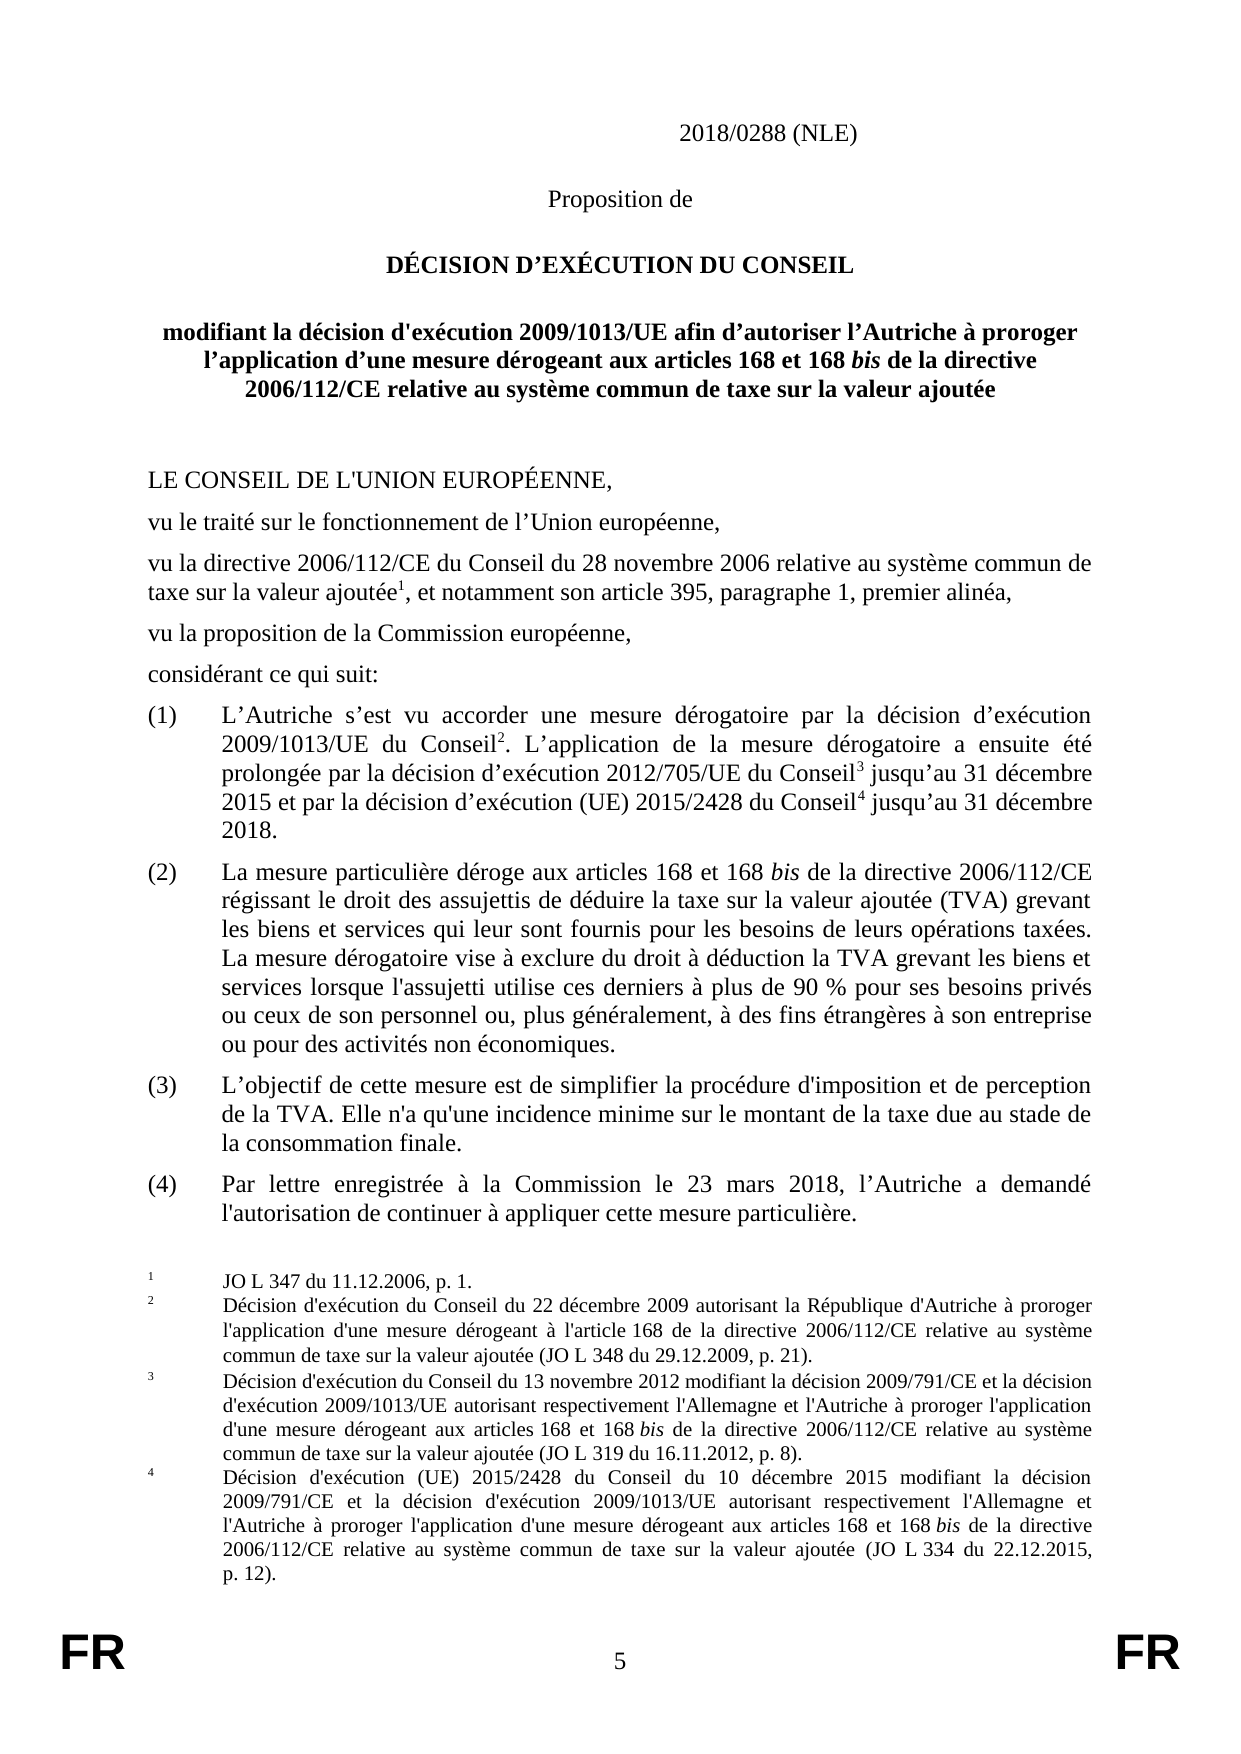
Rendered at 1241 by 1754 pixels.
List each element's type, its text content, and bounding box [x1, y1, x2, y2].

text 2018/0288 (NLE) [679, 118, 1093, 147]
text considérant ce qui suit: [148, 659, 1093, 688]
text vu la directive 2006/112/CE du Conseil du 28 novembre 2006 relative au système commun de taxe sur la valeur ajoutée, et notamment son article 395, paragraphe 1, premier alinéa, [148, 548, 1093, 606]
text modifiant la décision d'exécution 2009/1013/UE afin d’autoriser l’Autriche à proroger l’application d’une mesure dérogeant aux articles 168 et 168 bis de la directive 2006/112/CE relative au système commun de taxe sur la valeur ajoutée [148, 317, 1093, 403]
text vu le traité sur le fonctionnement de l’Union européenne, [148, 507, 1093, 536]
text (4) Par lettre enregistrée à la Commission le 23 mars 2018, l’Autriche a demandé l'autorisation de continuer à appliquer cette mesure particulière. [148, 1169, 1093, 1227]
text Proposition de [148, 184, 1093, 213]
text (1) L’Autriche s’est vu accorder une mesure dérogatoire par la décision d’exécution 2009/1013/UE du Conseil. L’application de la mesure dérogatoire a ensuite été prolongée par la décision d’exécution 2012/705/UE du Conseil jusqu’au 31 décembre 2015 et par la décision d’exécution (UE) 2015/2428 du Conseil jusqu’au 31 décembre 2018. [148, 701, 1093, 844]
text vu la proposition de la Commission européenne, [148, 618, 1093, 647]
text LE CONSEIL DE L'UNION EUROPÉENNE, [148, 466, 1093, 494]
text (2) La mesure particulière déroge aux articles 168 et 168 bis de la directive 2006/112/CE régissant le droit des assujettis de déduire la taxe sur la valeur ajoutée (TVA) grevant les biens et services qui leur sont fournis pour les besoins de leurs opérations taxées. La mesure dérogatoire vise à exclure du droit à déduction la TVA grevant les biens et services lorsque l'assujetti utilise ces derniers à plus de 90 % pour ses besoins privés ou ceux de son personnel ou, plus généralement, à des fins étrangères à son entreprise ou pour des activités non économiques. [148, 857, 1093, 1058]
text (3) L’objectif de cette mesure est de simplifier la procédure d'imposition et de perception de la TVA. Elle n'a qu'une incidence minime sur le montant de la taxe due au stade de la consommation finale. [148, 1071, 1093, 1157]
text DÉCISION D’EXÉCUTION DU CONSEIL [148, 251, 1093, 279]
